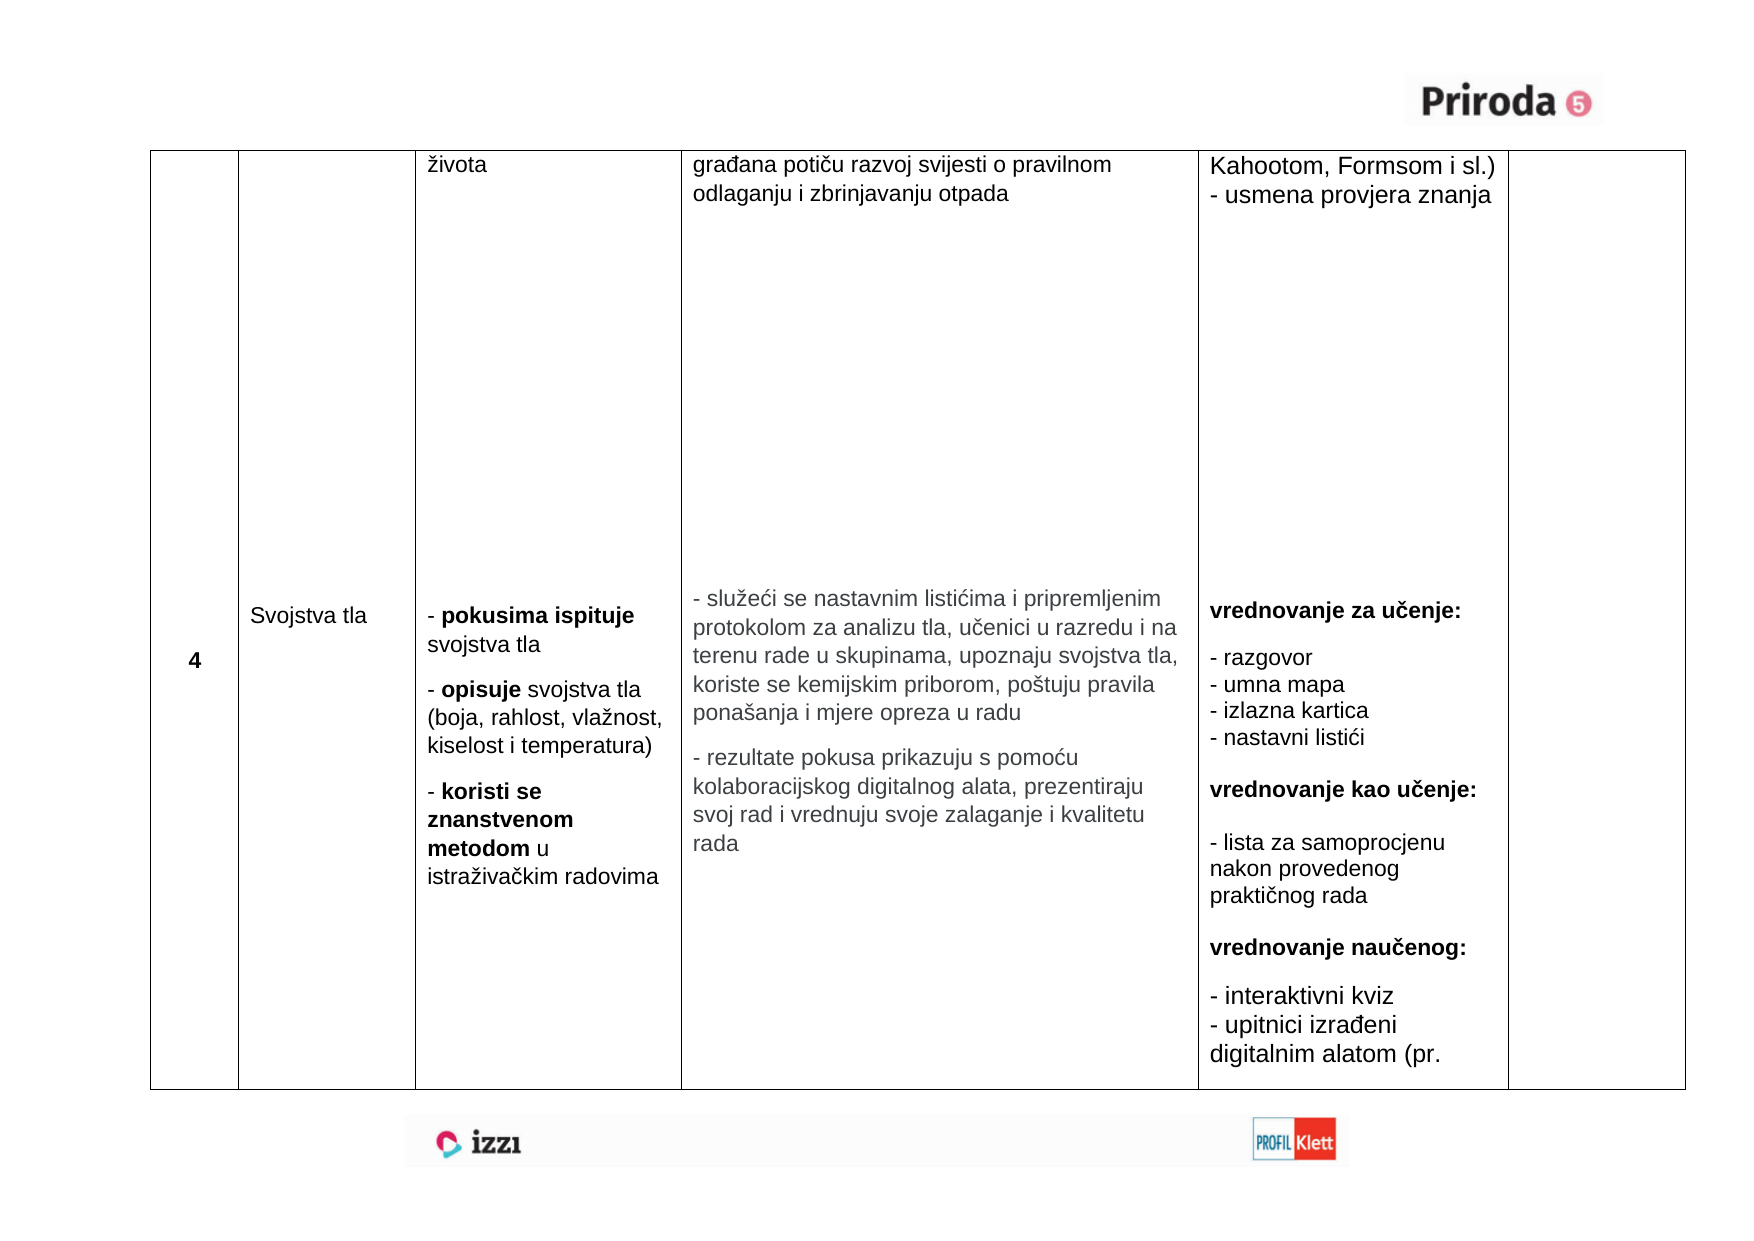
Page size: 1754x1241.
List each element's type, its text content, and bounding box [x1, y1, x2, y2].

table_cell 2 4 2 1 1 1 [151, 151, 238, 1088]
picture [1404, 73, 1604, 126]
picture [404, 1114, 1350, 1167]
table_cell [1509, 151, 1685, 1088]
